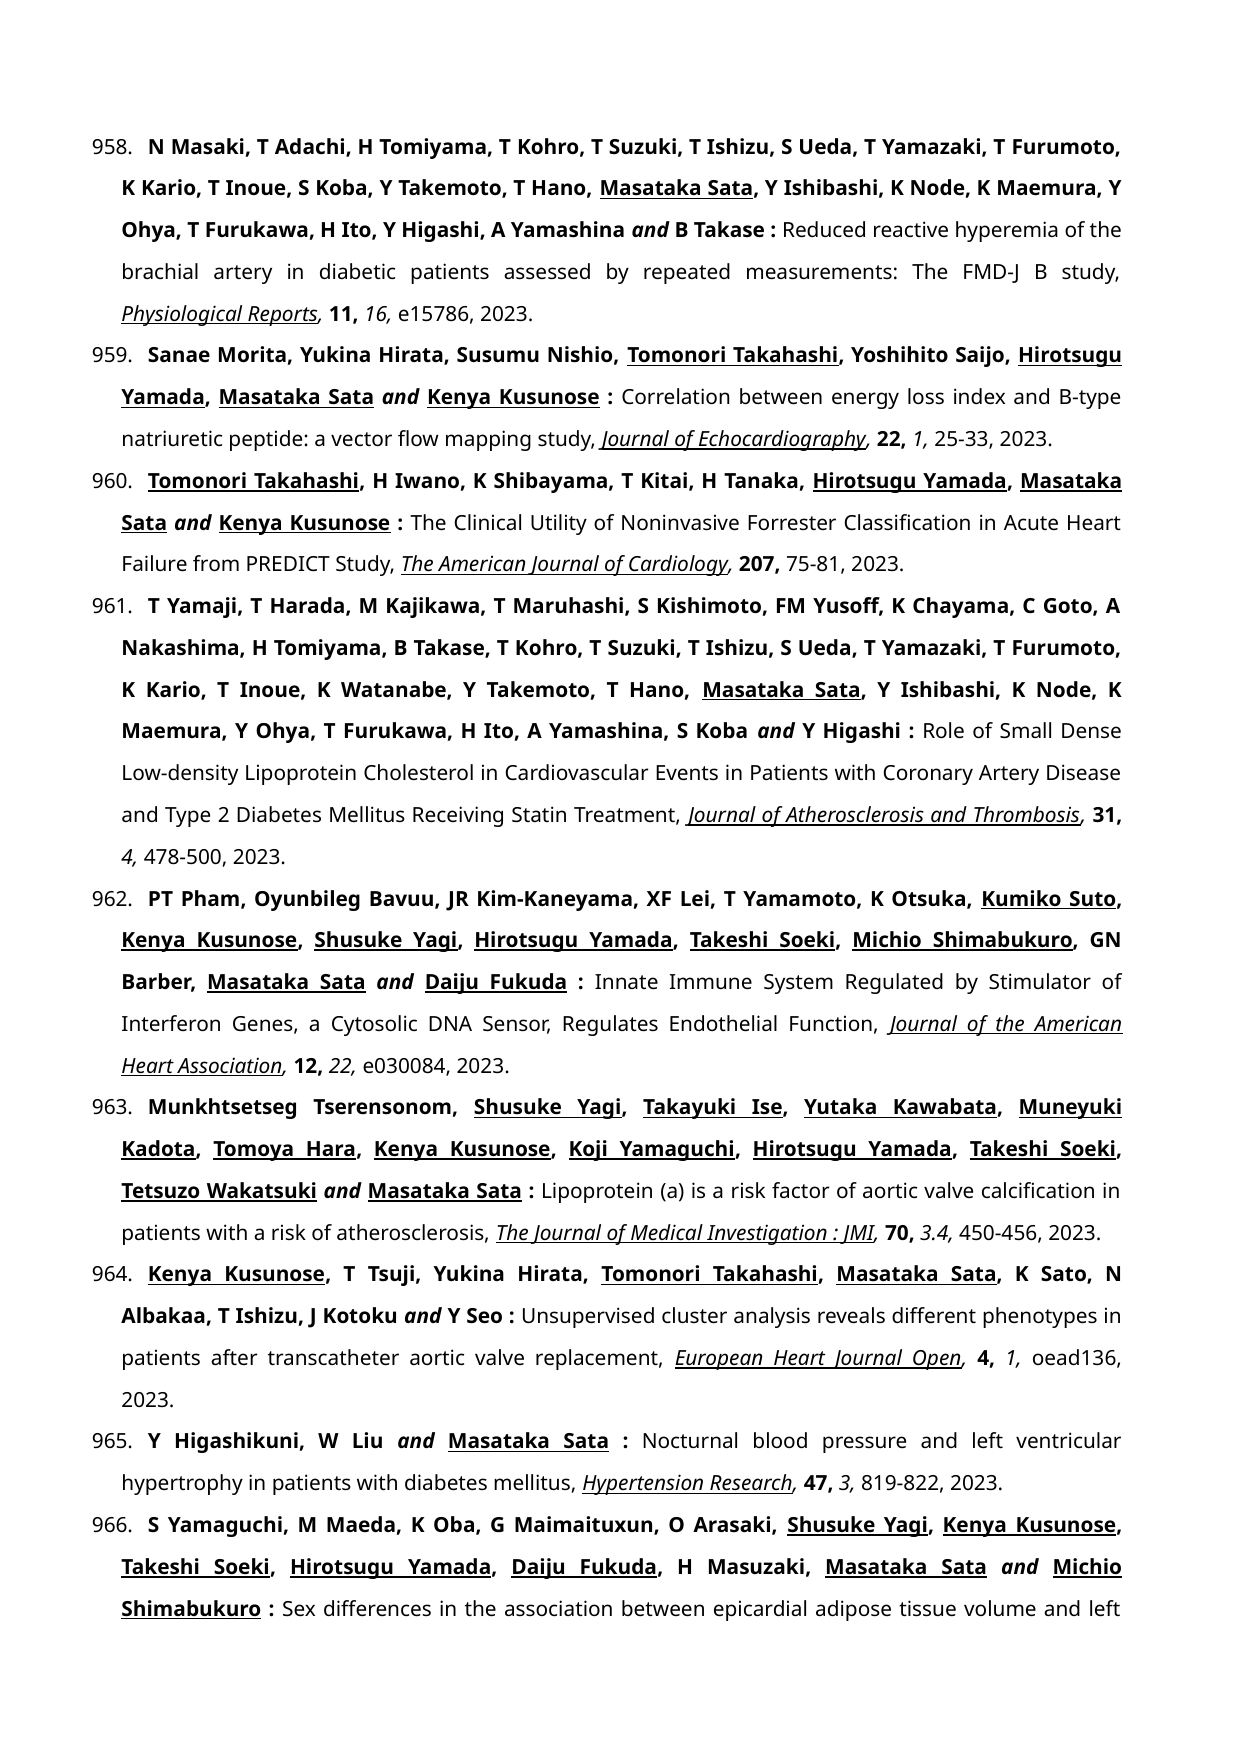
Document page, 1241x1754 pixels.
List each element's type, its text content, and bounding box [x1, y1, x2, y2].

list PT Pham, Oyunbileg Bavuu, JR Kim-Kaneyama, XF Lei, T Yamamoto, K Otsuka, Kumiko Suto, Kenya Kusunose, Shusuke Yagi, Hirotsugu Yamada, Takeshi Soeki, Michio Shimabukuro, GN Barber, Masataka Sata and Daiju Fukuda : Innate Immune System Regulated by Stimulator of Interferon Genes, a Cytosolic DNA Sensor, Regulates Endothelial Function, Journal of the American Heart Association, 12, 22, e030084, 2023. [92, 877, 1122, 1086]
list Munkhtsetseg Tserensonom, Shusuke Yagi, Takayuki Ise, Yutaka Kawabata, Muneyuki Kadota, Tomoya Hara, Kenya Kusunose, Koji Yamaguchi, Hirotsugu Yamada, Takeshi Soeki, Tetsuzo Wakatsuki and Masataka Sata : Lipoprotein (a) is a risk factor of aortic valve calcification in patients with a risk of atherosclerosis, The Journal of Medical Investigation : JMI, 70, 3.4, 450-456, 2023. [92, 1086, 1122, 1253]
list Sanae Morita, Yukina Hirata, Susumu Nishio, Tomonori Takahashi, Yoshihito Saijo, Hirotsugu Yamada, Masataka Sata and Kenya Kusunose : Correlation between energy loss index and B-type natriuretic peptide: a vector flow mapping study, Journal of Echocardiography, 22, 1, 25-33, 2023. [92, 334, 1122, 459]
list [92, 1503, 1122, 1629]
list T Yamaji, T Harada, M Kajikawa, T Maruhashi, S Kishimoto, FM Yusoff, K Chayama, C Goto, A Nakashima, H Tomiyama, B Takase, T Kohro, T Suzuki, T Ishizu, S Ueda, T Yamazaki, T Furumoto, K Kario, T Inoue, K Watanabe, Y Takemoto, T Hano, Masataka Sata, Y Ishibashi, K Node, K Maemura, Y Ohya, T Furukawa, H Ito, A Yamashina, S Koba and Y Higashi : Role of Small Dense Low-density Lipoprotein Cholesterol in Cardiovascular Events in Patients with Coronary Artery Disease and Type 2 Diabetes Mellitus Receiving Statin Treatment, Journal of Atherosclerosis and Thrombosis, 31, 4, 478-500, 2023. [92, 584, 1122, 877]
list N Masaki, T Adachi, H Tomiyama, T Kohro, T Suzuki, T Ishizu, S Ueda, T Yamazaki, T Furumoto, K Kario, T Inoue, S Koba, Y Takemoto, T Hano, Masataka Sata, Y Ishibashi, K Node, K Maemura, Y Ohya, T Furukawa, H Ito, Y Higashi, A Yamashina and B Takase : Reduced reactive hyperemia of the brachial artery in diabetic patients assessed by repeated measurements: The FMD-J B study, Physiological Reports, 11, 16, e15786, 2023. [92, 125, 1122, 334]
list Tomonori Takahashi, H Iwano, K Shibayama, T Kitai, H Tanaka, Hirotsugu Yamada, Masataka Sata and Kenya Kusunose : The Clinical Utility of Noninvasive Forrester Classification in Acute Heart Failure from PREDICT Study, The American Journal of Cardiology, 207, 75-81, 2023. [92, 459, 1122, 584]
list Kenya Kusunose, T Tsuji, Yukina Hirata, Tomonori Takahashi, Masataka Sata, K Sato, N Albakaa, T Ishizu, J Kotoku and Y Seo : Unsupervised cluster analysis reveals different phenotypes in patients after transcatheter aortic valve replacement, European Heart Journal Open, 4, 1, oead136, 2023. [92, 1253, 1122, 1420]
list Y Higashikuni, W Liu and Masataka Sata : Nocturnal blood pressure and left ventricular hypertrophy in patients with diabetes mellitus, Hypertension Research, 47, 3, 819-822, 2023. [92, 1420, 1122, 1503]
